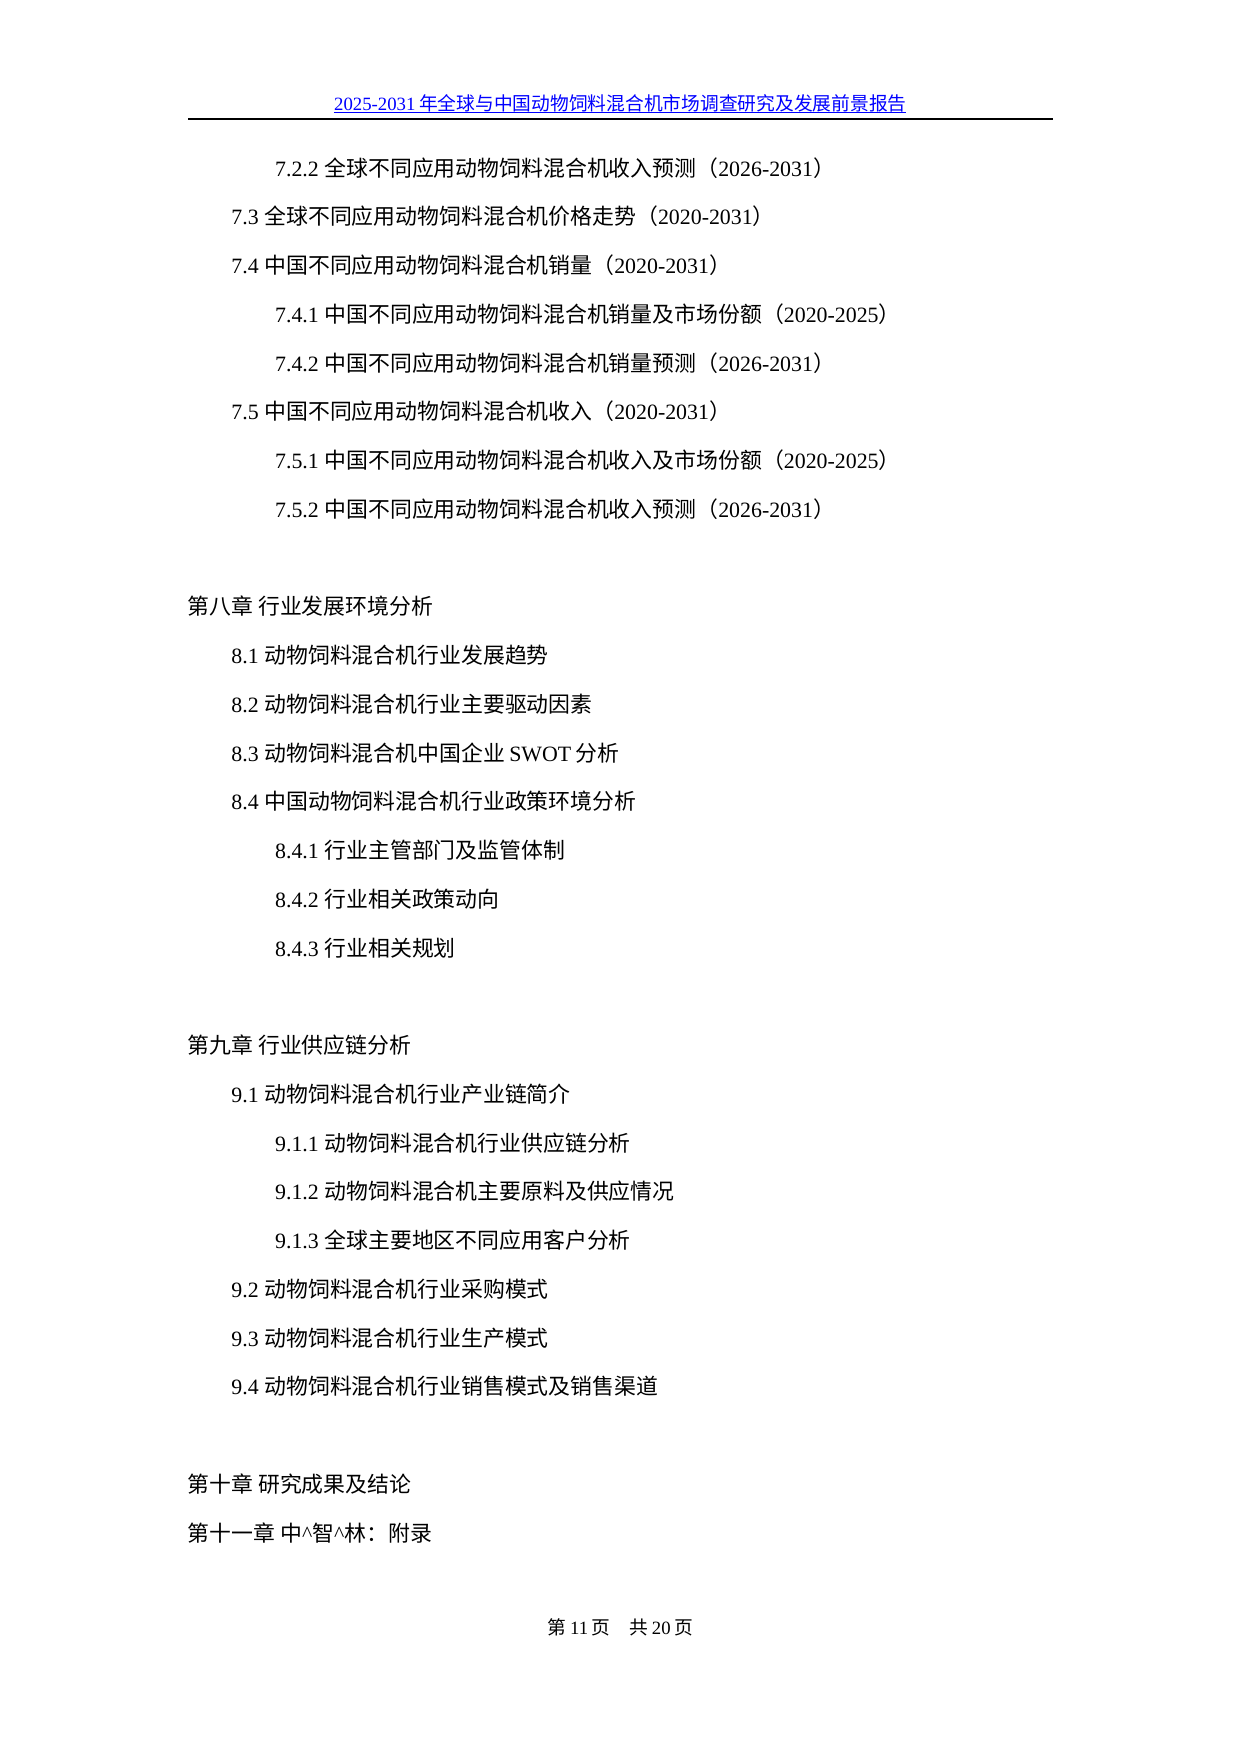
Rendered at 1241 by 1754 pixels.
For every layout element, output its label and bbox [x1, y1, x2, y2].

text [187, 150, 1053, 1548]
